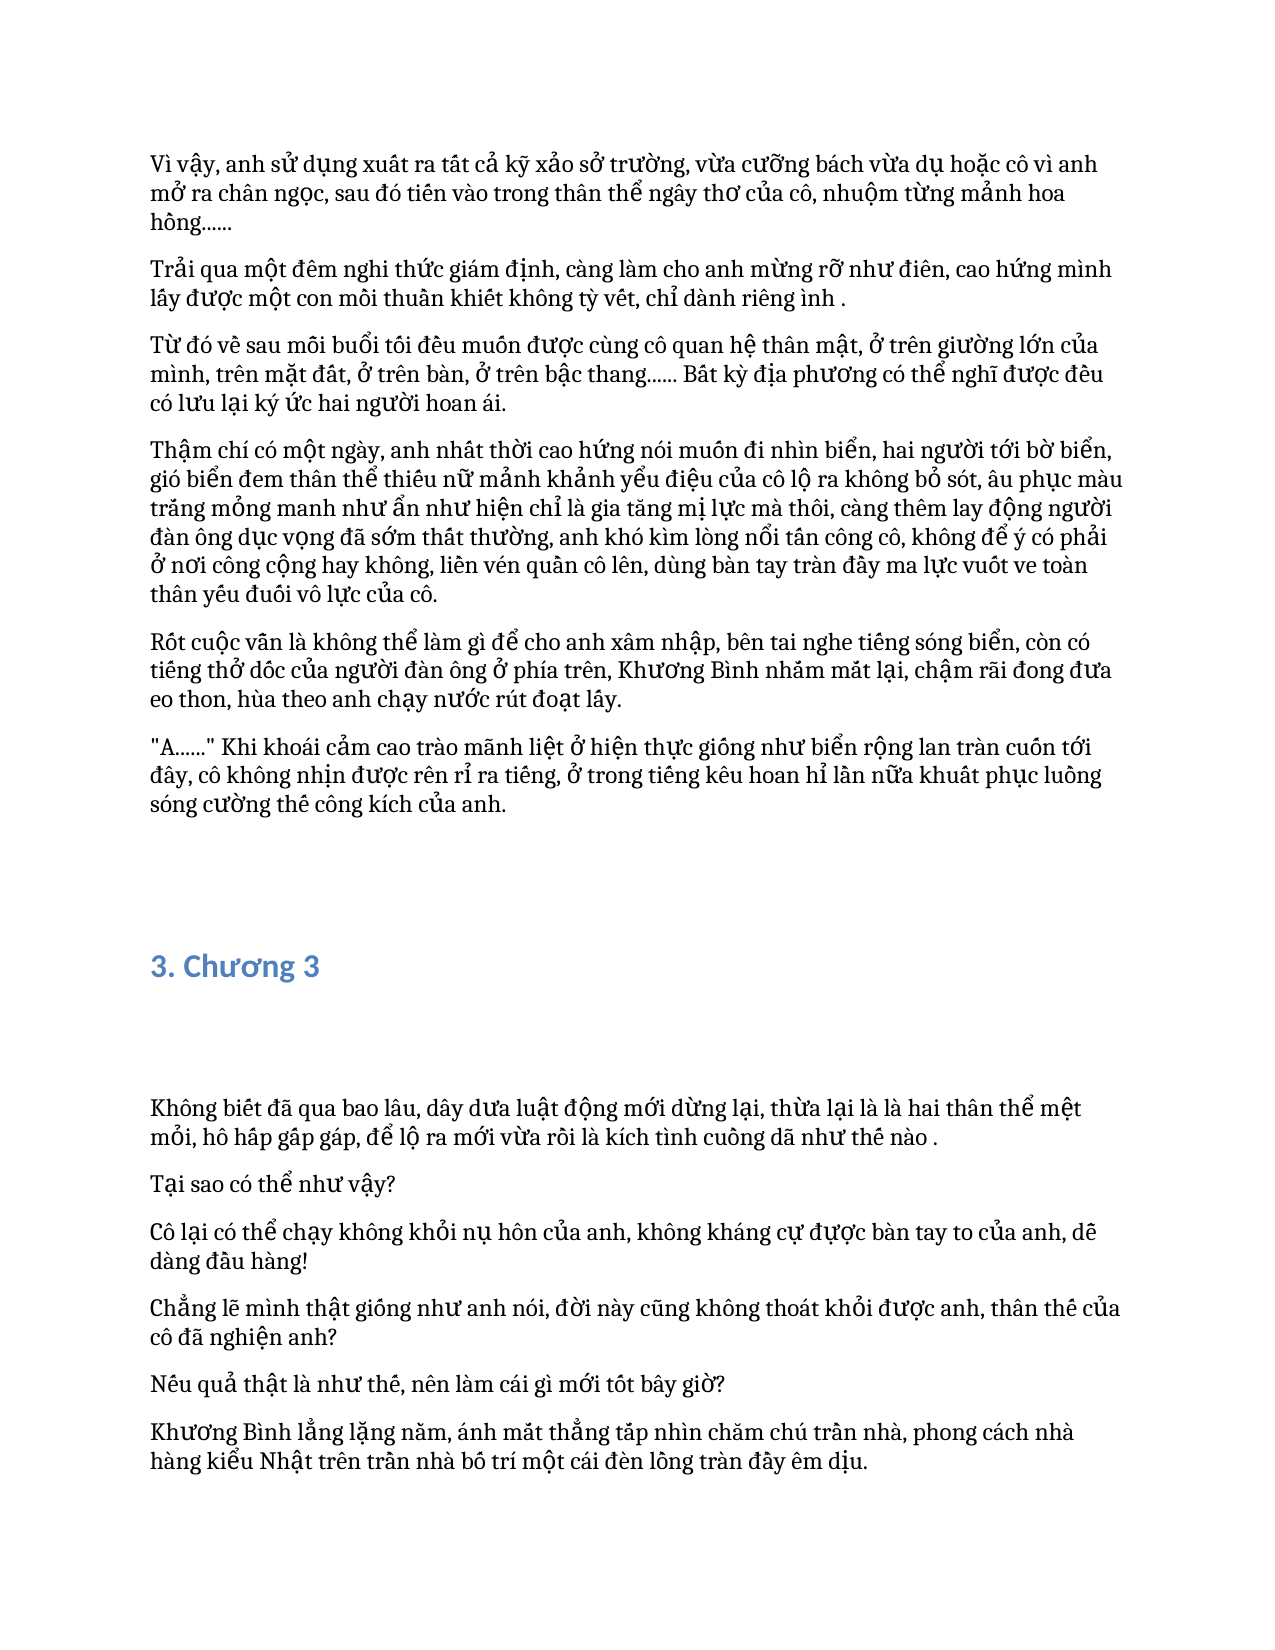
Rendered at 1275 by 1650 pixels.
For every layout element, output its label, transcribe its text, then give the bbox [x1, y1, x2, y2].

text Nếu quả thật là như thế, nên làm cái gì mới tốt bây giờ? [150, 1370, 1125, 1399]
text Rốt cuộc vẫn là không thể làm gì để cho anh xâm nhập, bên tai nghe tiếng sóng biển, còn có tiếng thở dốc của người đàn ông ở phía trên, Khương Bình nhắm mắt lại, chậm rãi đong đưa eo thon, hùa theo anh chạy nước rút đoạt lấy. [150, 627, 1125, 714]
text Thậm chí có một ngày, anh nhất thời cao hứng nói muốn đi nhìn biển, hai người tới bờ biển, gió biển đem thân thể thiếu nữ mảnh khảnh yểu điệu của cô lộ ra không bỏ sót, âu phục màu trắng mỏng manh như ẩn như hiện chỉ là gia tăng mị lực mà thôi, càng thêm lay động người đàn ông dục vọng đã sớm thất thường, anh khó kìm lòng nổi tấn công cô, không để ý có phải ở nơi công cộng hay không, liền vén quần cô lên, dùng bàn tay tràn đầy ma lực vuốt ve toàn thân yếu đuối vô lực của cô. [150, 436, 1125, 609]
text Chẳng lẽ mình thật giống như anh nói, đời này cũng không thoát khỏi được anh, thân thế của cô đã nghiện anh? [150, 1294, 1125, 1352]
text Khương Bình lẳng lặng nằm, ánh mắt thẳng tắp nhìn chăm chú trần nhà, phong cách nhà hàng kiểu Nhật trên trần nhà bố trí một cái đèn lồng tràn đầy êm dịu. [150, 1418, 1125, 1475]
text Cô lại có thể chạy không khỏi nụ hôn của anh, không kháng cự đựợc bàn tay to của anh, dễ dàng đầu hàng! [150, 1218, 1125, 1275]
text Vì vậy, anh sử dụng xuất ra tất cả kỹ xảo sở trường, vừa cưỡng bách vừa dụ hoặc cô vì anh mở ra chân ngọc, sau đó tiến vào trong thân thể ngây thơ của cô, nhuộm từng mảnh hoa hồng...... [150, 150, 1125, 236]
text "A......" Khi khoái cảm cao trào mãnh liệt ở hiện thực giống như biển rộng lan tràn cuốn tới đây, cô không nhịn được rên rỉ ra tiếng, ở trong tiếng kêu hoan hỉ lần nữa khuất phục luồng sóng cường thế công kích của anh. [150, 732, 1125, 819]
subtitle 3. Chương 3 [150, 944, 1125, 985]
text Từ đó về sau mỗi buổi tối đều muốn được cùng cô quan hệ thân mật, ở trên giường lớn của mình, trên mặt đất, ở trên bàn, ở trên bậc thang...... Bất kỳ địa phương có thể nghĩ được đều có lưu lại ký ức hai người hoan ái. [150, 331, 1125, 417]
text Không biết đã qua bao lâu, dây dưa luật động mới dừng lại, thừa lại là là hai thân thể mệt mỏi, hô hấp gấp gáp, để lộ ra mới vừa rồi là kích tình cuồng dã như thế nào . [150, 1094, 1125, 1152]
text Tại sao có thể như vậy? [150, 1170, 1125, 1199]
text Trải qua một đêm nghi thức giám định, càng làm cho anh mừng rỡ như điên, cao hứng mình lấy được một con mồi thuần khiết không tỳ vết, chỉ dành riêng ình . [150, 255, 1125, 312]
